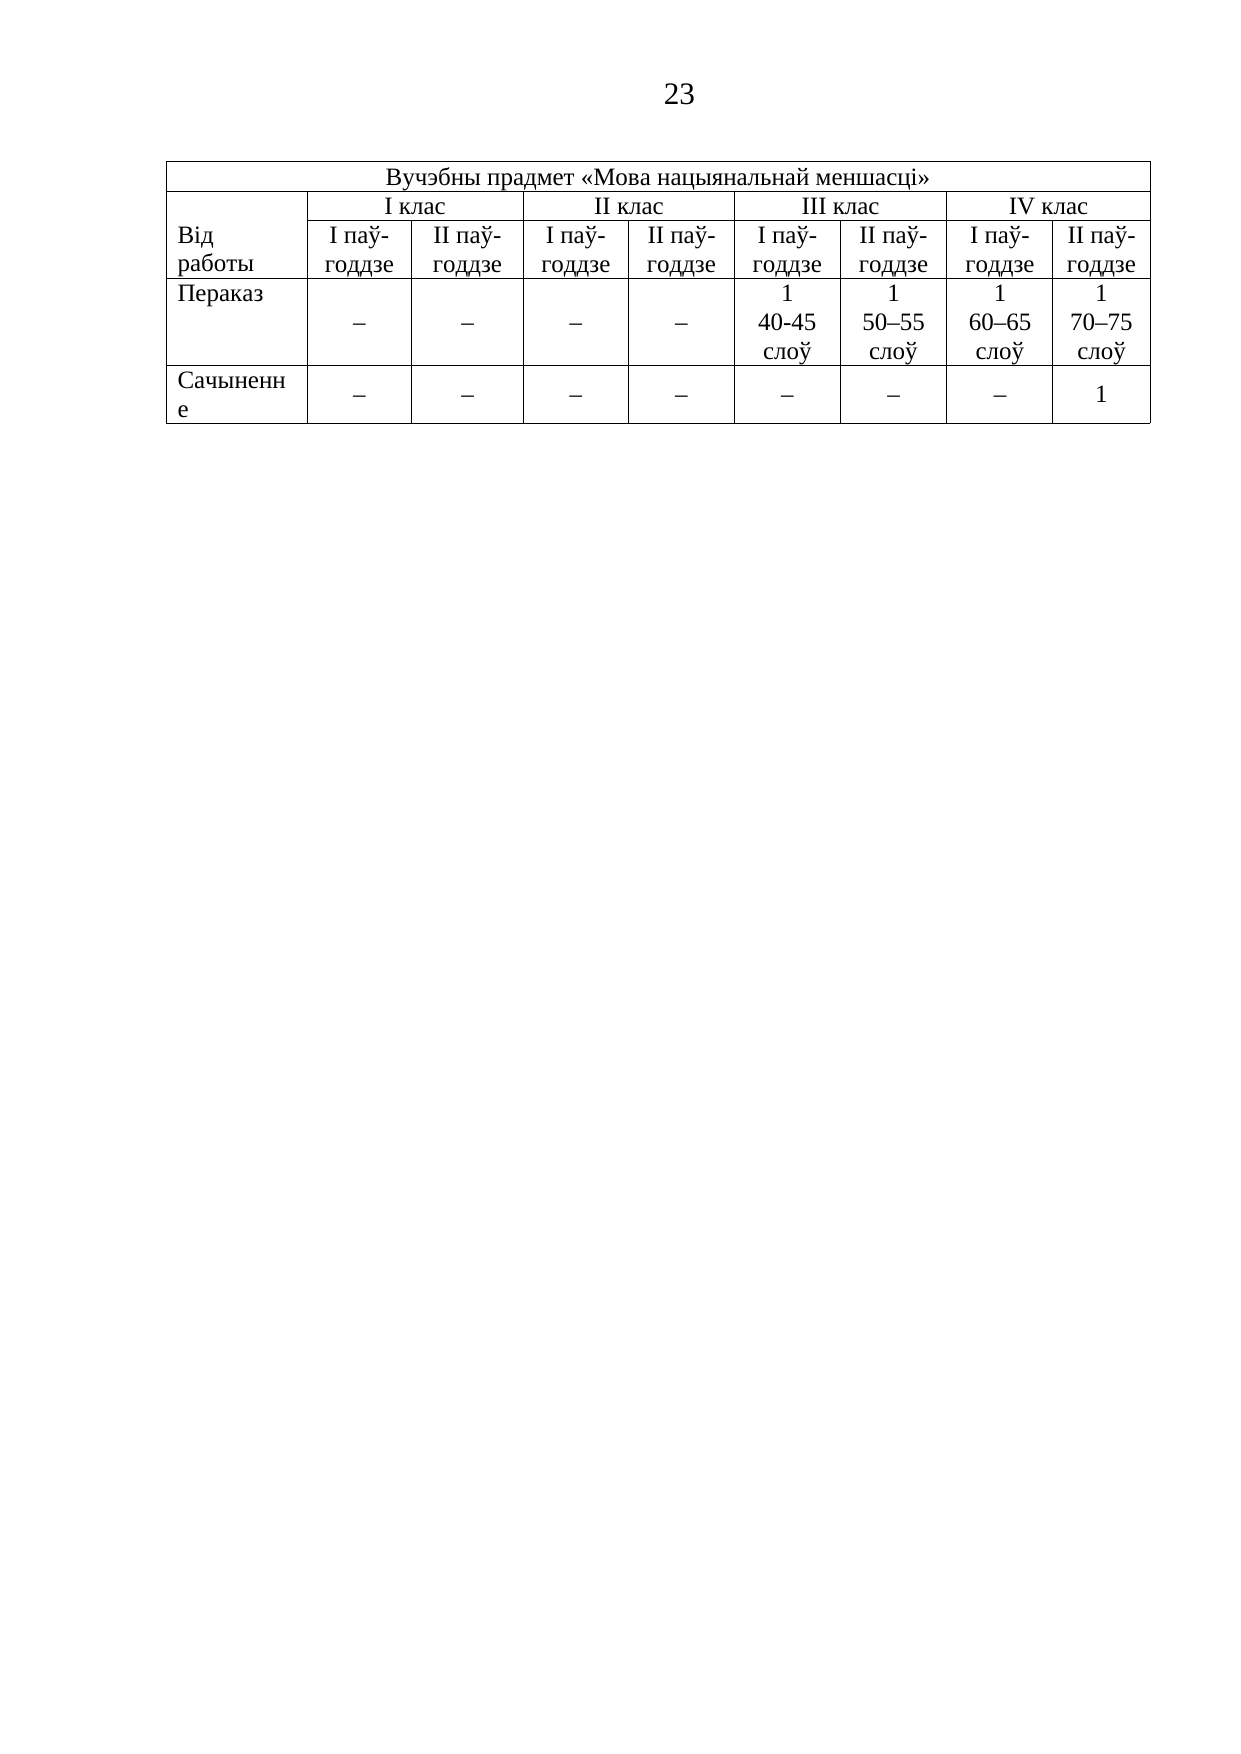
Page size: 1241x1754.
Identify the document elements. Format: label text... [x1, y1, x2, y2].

table_cell – [735, 366, 840, 423]
table_cell – [412, 366, 523, 423]
table_cell II паў- годдзе [412, 221, 523, 278]
table_cell I паў- годдзе [947, 221, 1052, 278]
table_cell II паў- годдзе [841, 221, 946, 278]
table_cell Від работы [167, 192, 307, 278]
table_cell – [524, 366, 628, 423]
table_cell – [947, 366, 1052, 423]
table_cell ІV клас [947, 192, 1150, 220]
table_cell ІІ клас [524, 192, 734, 220]
table_cell II паў- годдзе [629, 221, 734, 278]
table_cell 1 70–75 слоў [1053, 279, 1150, 364]
table_cell I паў- годдзе [308, 221, 411, 278]
table_cell 1 50–55 слоў [841, 279, 946, 364]
table_cell – [308, 366, 411, 423]
table_cell 1 [1053, 366, 1150, 423]
table_header Вучэбны прадмет «Мова нацыянальнай меншасці» [167, 162, 1150, 191]
table_cell – [629, 279, 734, 364]
table_cell 1 60–65 слоў [947, 279, 1052, 364]
table_cell ІІІ клас [735, 192, 946, 220]
table_cell І клас [308, 192, 523, 220]
table_cell Сачыненне [167, 366, 307, 423]
table_cell – [524, 279, 628, 364]
table_cell – [629, 366, 734, 423]
table_cell 1 40-45 слоў [735, 279, 840, 364]
table_cell Пераказ [167, 279, 307, 364]
table_cell – [412, 279, 523, 364]
table_cell – [841, 366, 946, 423]
table_cell I паў- годдзе [735, 221, 840, 278]
table_cell – [308, 279, 411, 364]
table_cell II паў- годдзе [1053, 221, 1150, 278]
table_cell I паў- годдзе [524, 221, 628, 278]
